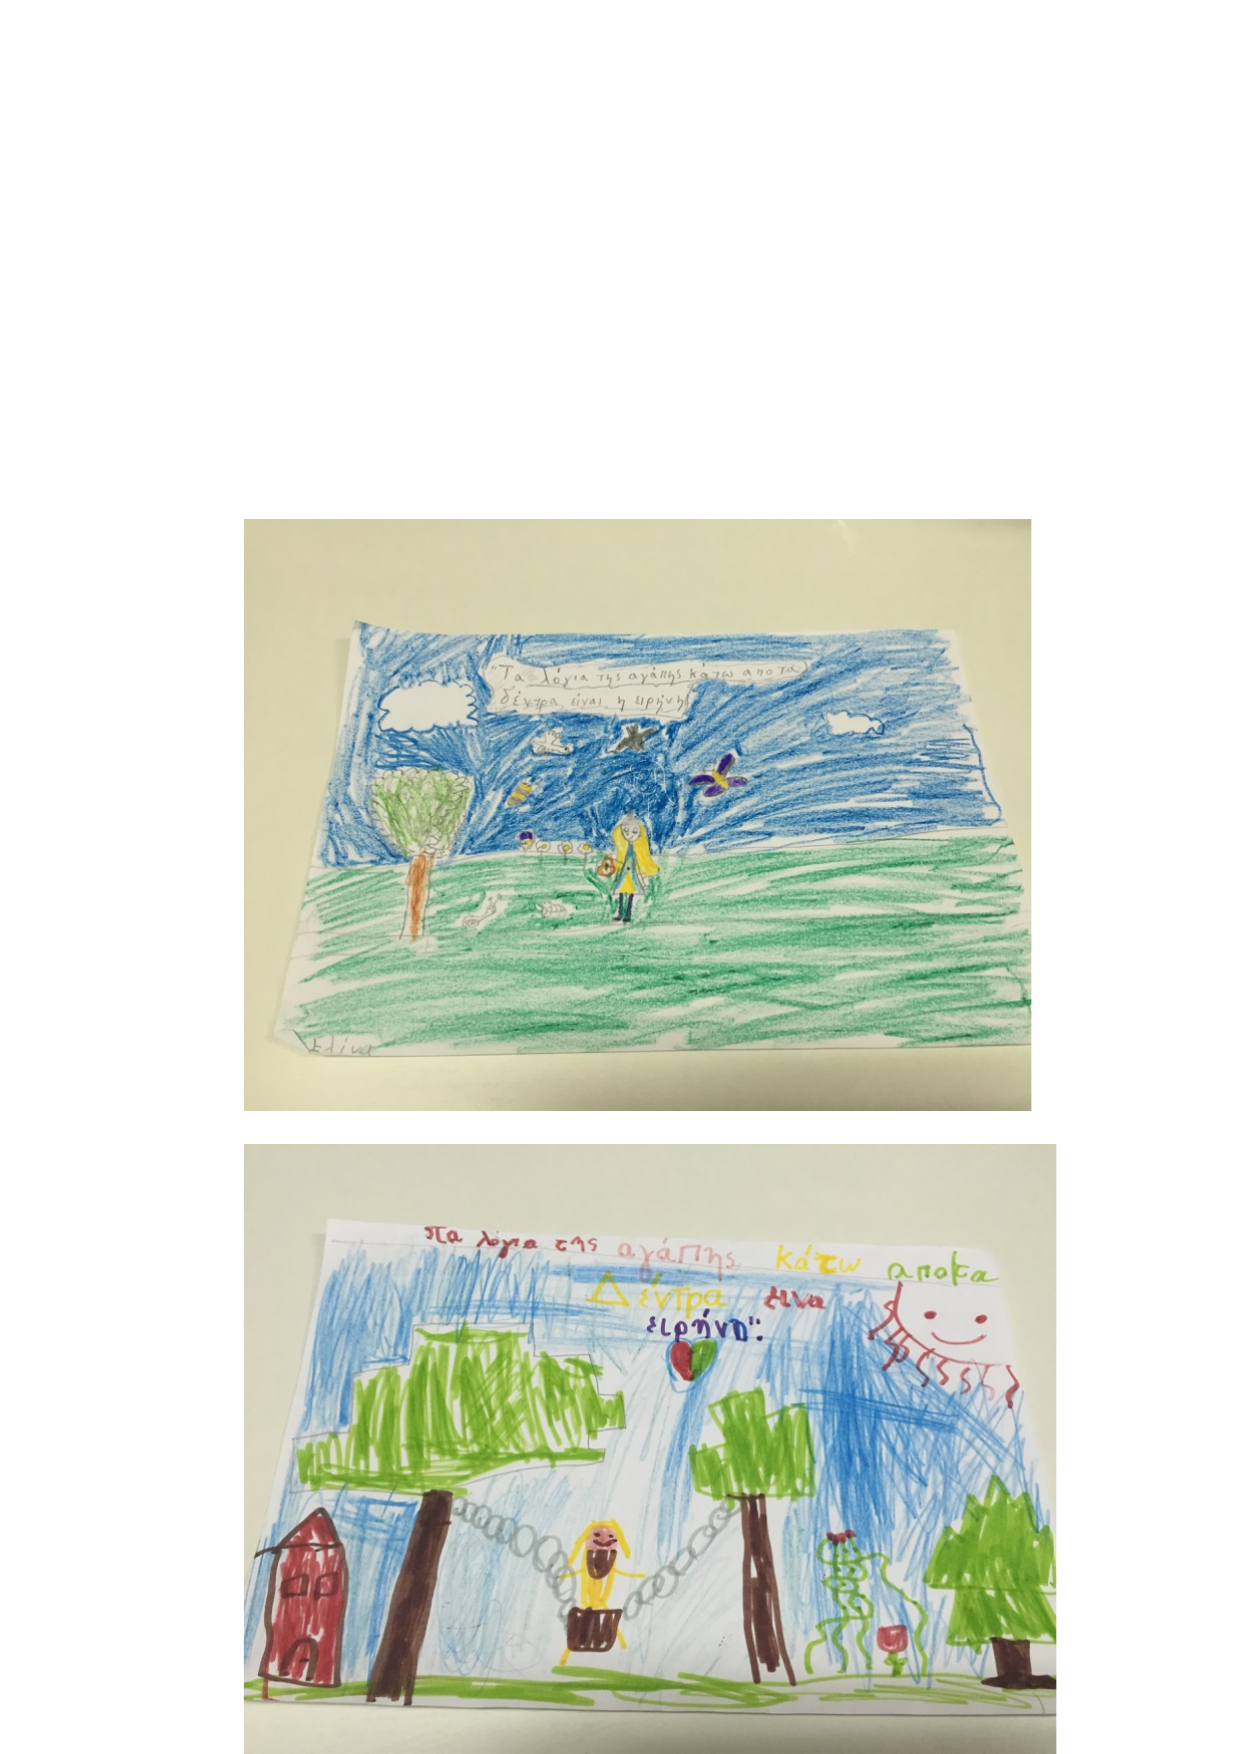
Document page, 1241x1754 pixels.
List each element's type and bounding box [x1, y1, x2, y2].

picture [243, 1144, 1057, 1754]
picture [243, 519, 1032, 1111]
